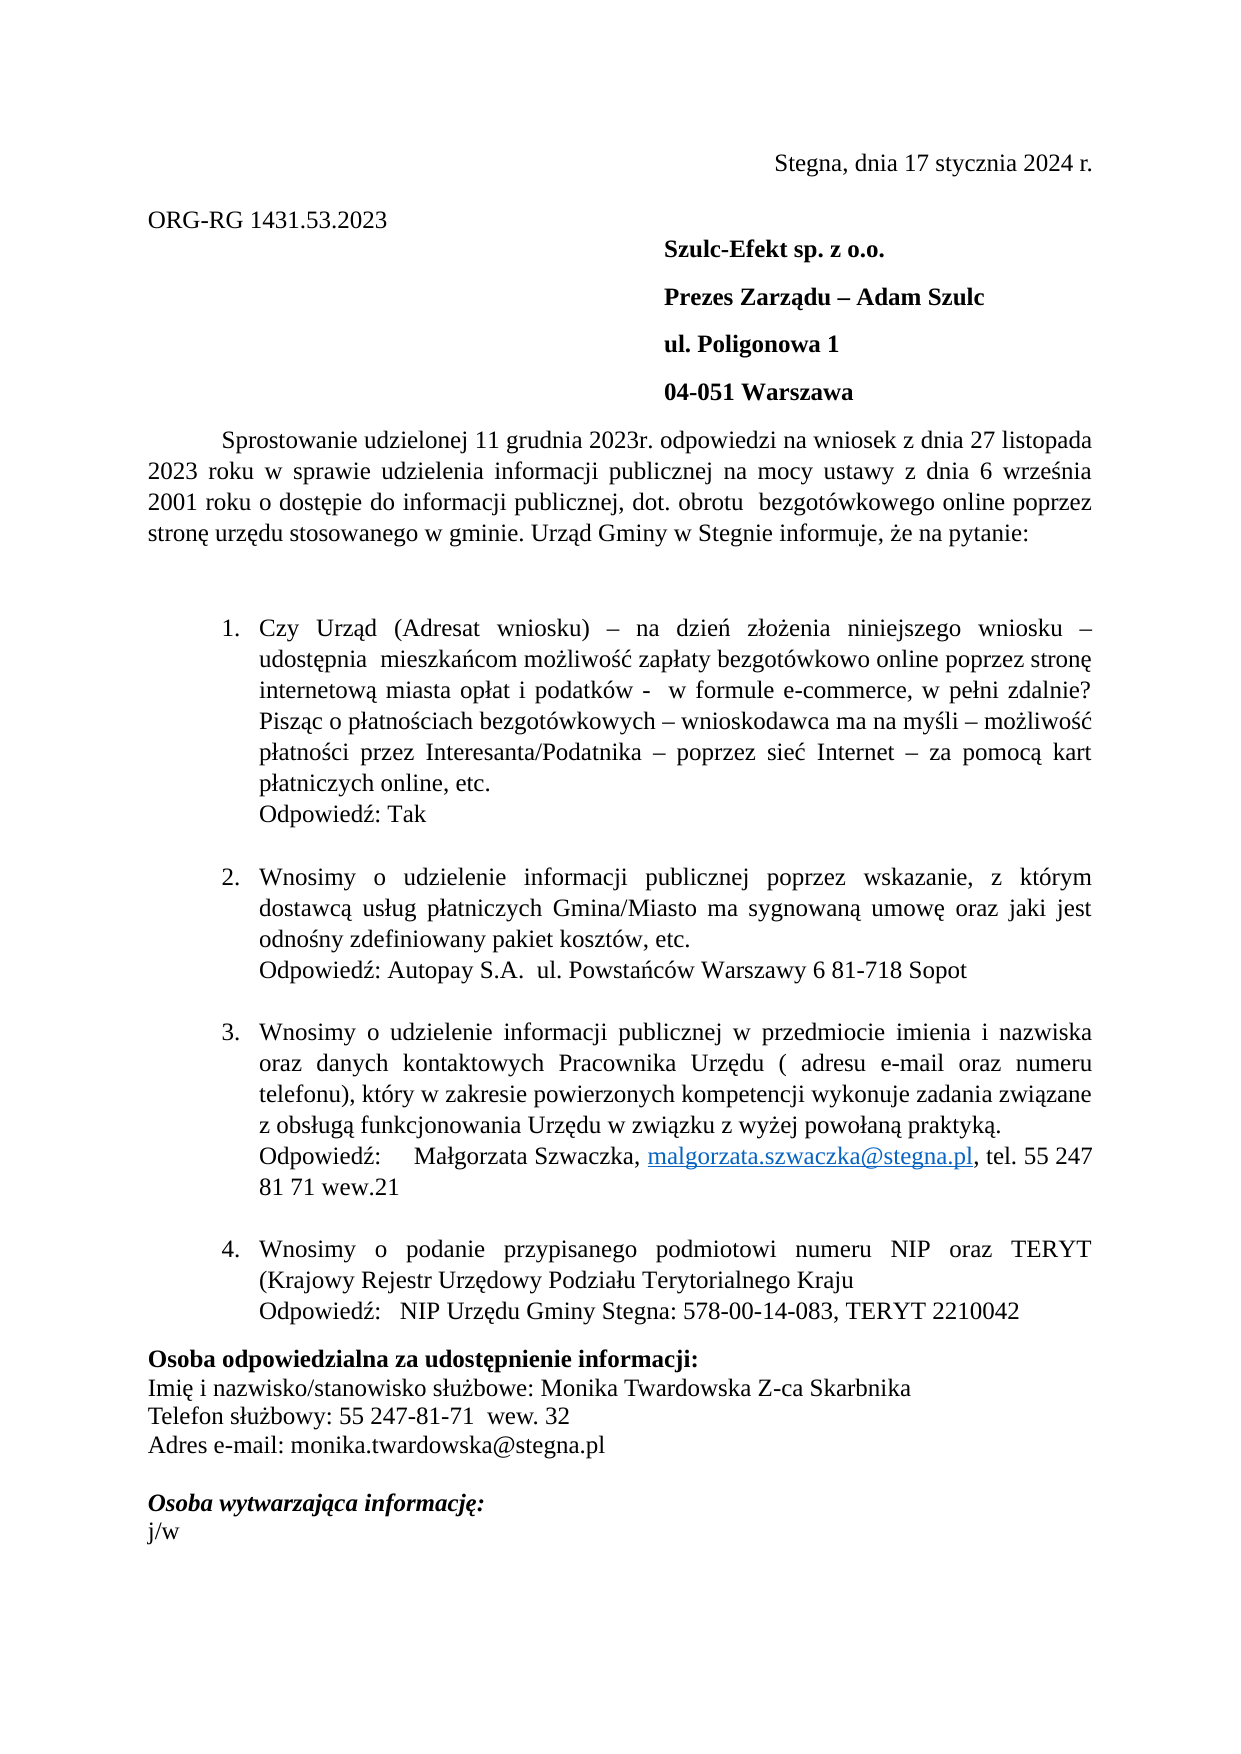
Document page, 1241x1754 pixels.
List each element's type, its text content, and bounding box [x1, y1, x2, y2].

text Sprostowanie udzielonej 11 grudnia 2023r. odpowiedzi na wniosek z dnia 27 listopada 2023 roku w sprawie udzielenia informacji publicznej na mocy ustawy z dnia 6 września 2001 roku o dostępie do informacji publicznej, dot. obrotu bezgotówkowego online poprzez stronę urzędu stosowanego w gminie. Urząd Gminy w Stegnie informuje, że na pytanie: [148, 425, 1093, 547]
text 04-051 Warszawa [664, 377, 1093, 406]
text ul. Poligonowa 1 [664, 329, 1093, 358]
text j/w [148, 1516, 1093, 1545]
text Imię i nazwisko/stanowisko służbowe: Monika Twardowska Z-ca Skarbnika [148, 1373, 1093, 1401]
text Prezes Zarządu – Adam Szulc [664, 282, 1093, 310]
text ORG-RG 1431.53.2023 [148, 205, 1093, 234]
list Wnosimy o podanie przypisanego podmiotowi numeru NIP oraz TERYT (Krajowy Rejestr Urzędowy Podziału Terytorialnego Kraju [221, 1234, 1093, 1294]
text Szulc-Efekt sp. z o.o. [664, 234, 1093, 263]
list Odpowiedź: Tak [259, 799, 1093, 828]
list Wnosimy o udzielenie informacji publicznej w przedmiocie imienia i nazwiska oraz danych kontaktowych Pracownika Urzędu ( adresu e-mail oraz numeru telefonu), który w zakresie powierzonych kompetencji wykonuje zadania związane z obsługą funkcjonowania Urzędu w związku z wyżej powołaną praktyką. [221, 1017, 1093, 1139]
text Adres e-mail: monika.twardowska@stegna.pl [148, 1430, 1093, 1459]
list Odpowiedź: NIP Urzędu Gminy Stegna: 578-00-14-083, TERYT 2210042 [259, 1296, 1093, 1325]
text Osoba odpowiedzialna za udostępnienie informacji: [148, 1344, 1093, 1373]
text Osoba wytwarzająca informację: [148, 1488, 1093, 1516]
list Odpowiedź: Małgorzata Szwaczka, malgorzata.szwaczka@stegna.pl, tel. 55 247 81 71 wew.21 [259, 1141, 1093, 1201]
list Wnosimy o udzielenie informacji publicznej poprzez wskazanie, z którym dostawcą usług płatniczych Gmina/Miasto ma sygnowaną umowę oraz jaki jest odnośny zdefiniowany pakiet kosztów, etc. [221, 862, 1093, 952]
text Stegna, dnia 17 stycznia 2024 r. [148, 148, 1093, 176]
text Telefon służbowy: 55 247-81-71 wew. 32 [148, 1401, 1093, 1430]
list Czy Urząd (Adresat wniosku) – na dzień złożenia niniejszego wniosku – udostępnia mieszkańcom możliwość zapłaty bezgotówkowo online poprzez stronę internetową miasta opłat i podatków - w formule e-commerce, w pełni zdalnie? Pisząc o płatnościach bezgotówkowych – wnioskodawca ma na myśli – możliwość płatności przez Interesanta/Podatnika – poprzez sieć Internet – za pomocą kart płatniczych online, etc. [221, 613, 1093, 797]
list Odpowiedź: Autopay S.A. ul. Powstańców Warszawy 6 81-718 Sopot [259, 955, 1093, 983]
